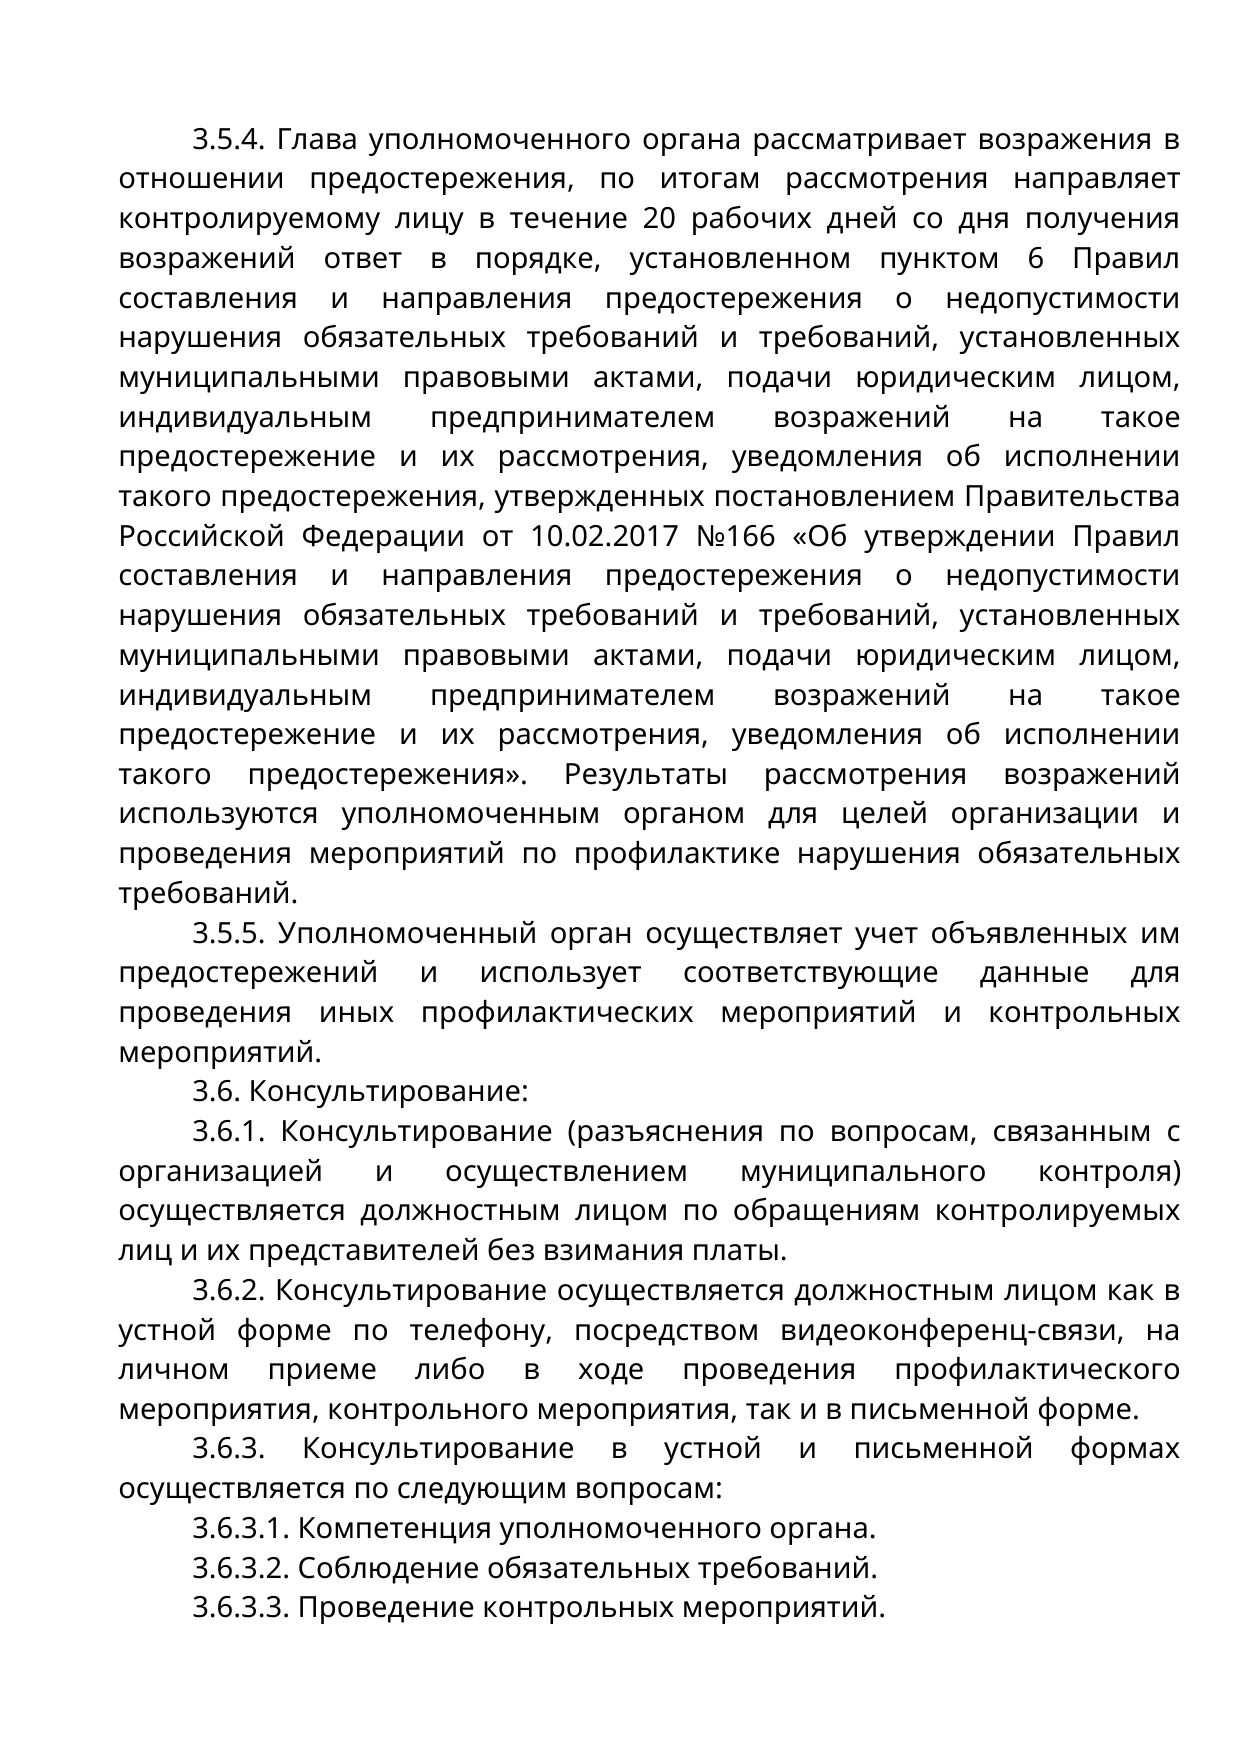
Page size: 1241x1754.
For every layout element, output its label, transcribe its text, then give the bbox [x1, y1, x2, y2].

text 3.5.5. Уполномоченный орган осуществляет учет объявленных им предостережений и использует соответствующие данные для проведения иных профилактических мероприятий и контрольных мероприятий. [118, 912, 1181, 1071]
text 3.6.3.1. Компетенция уполномоченного органа. [118, 1507, 1181, 1547]
text 3.6.3.3. Проведение контрольных мероприятий. [118, 1587, 1181, 1626]
text 3.6. Консультирование: [118, 1071, 1181, 1110]
text 3.6.2. Консультирование осуществляется должностным лицом как в устной форме по телефону, посредством видеоконференц-связи, на личном приеме либо в ходе проведения профилактического мероприятия, контрольного мероприятия, так и в письменной форме. [118, 1269, 1181, 1428]
text 3.6.3. Консультирование в устной и письменной формах осуществляется по следующим вопросам: [118, 1428, 1181, 1507]
text 3.6.3.2. Соблюдение обязательных требований. [118, 1547, 1181, 1587]
text 3.5.4. Глава уполномоченного органа рассматривает возражения в отношении предостережения, по итогам рассмотрения направляет контролируемому лицу в течение 20 рабочих дней со дня получения возражений ответ в порядке, установленном пунктом 6 Правил составления и направления предостережения о недопустимости нарушения обязательных требований и требований, установленных муниципальными правовыми актами, подачи юридическим лицом, индивидуальным предпринимателем возражений на такое предостережение и их рассмотрения, уведомления об исполнении такого предостережения, утвержденных постановлением Правительства Российской Федерации от 10.02.2017 №166 «Об утверждении Правил составления и направления предостережения о недопустимости нарушения обязательных требований и требований, установленных муниципальными правовыми актами, подачи юридическим лицом, индивидуальным предпринимателем возражений на такое предостережение и их рассмотрения, уведомления об исполнении такого предостережения». Результаты рассмотрения возражений используются уполномоченным органом для целей организации и проведения мероприятий по профилактике нарушения обязательных требований. [118, 118, 1181, 912]
text 3.6.1. Консультирование (разъяснения по вопросам, связанным с организацией и осуществлением муниципального контроля) осуществляется должностным лицом по обращениям контролируемых лиц и их представителей без взимания платы. [118, 1110, 1181, 1269]
